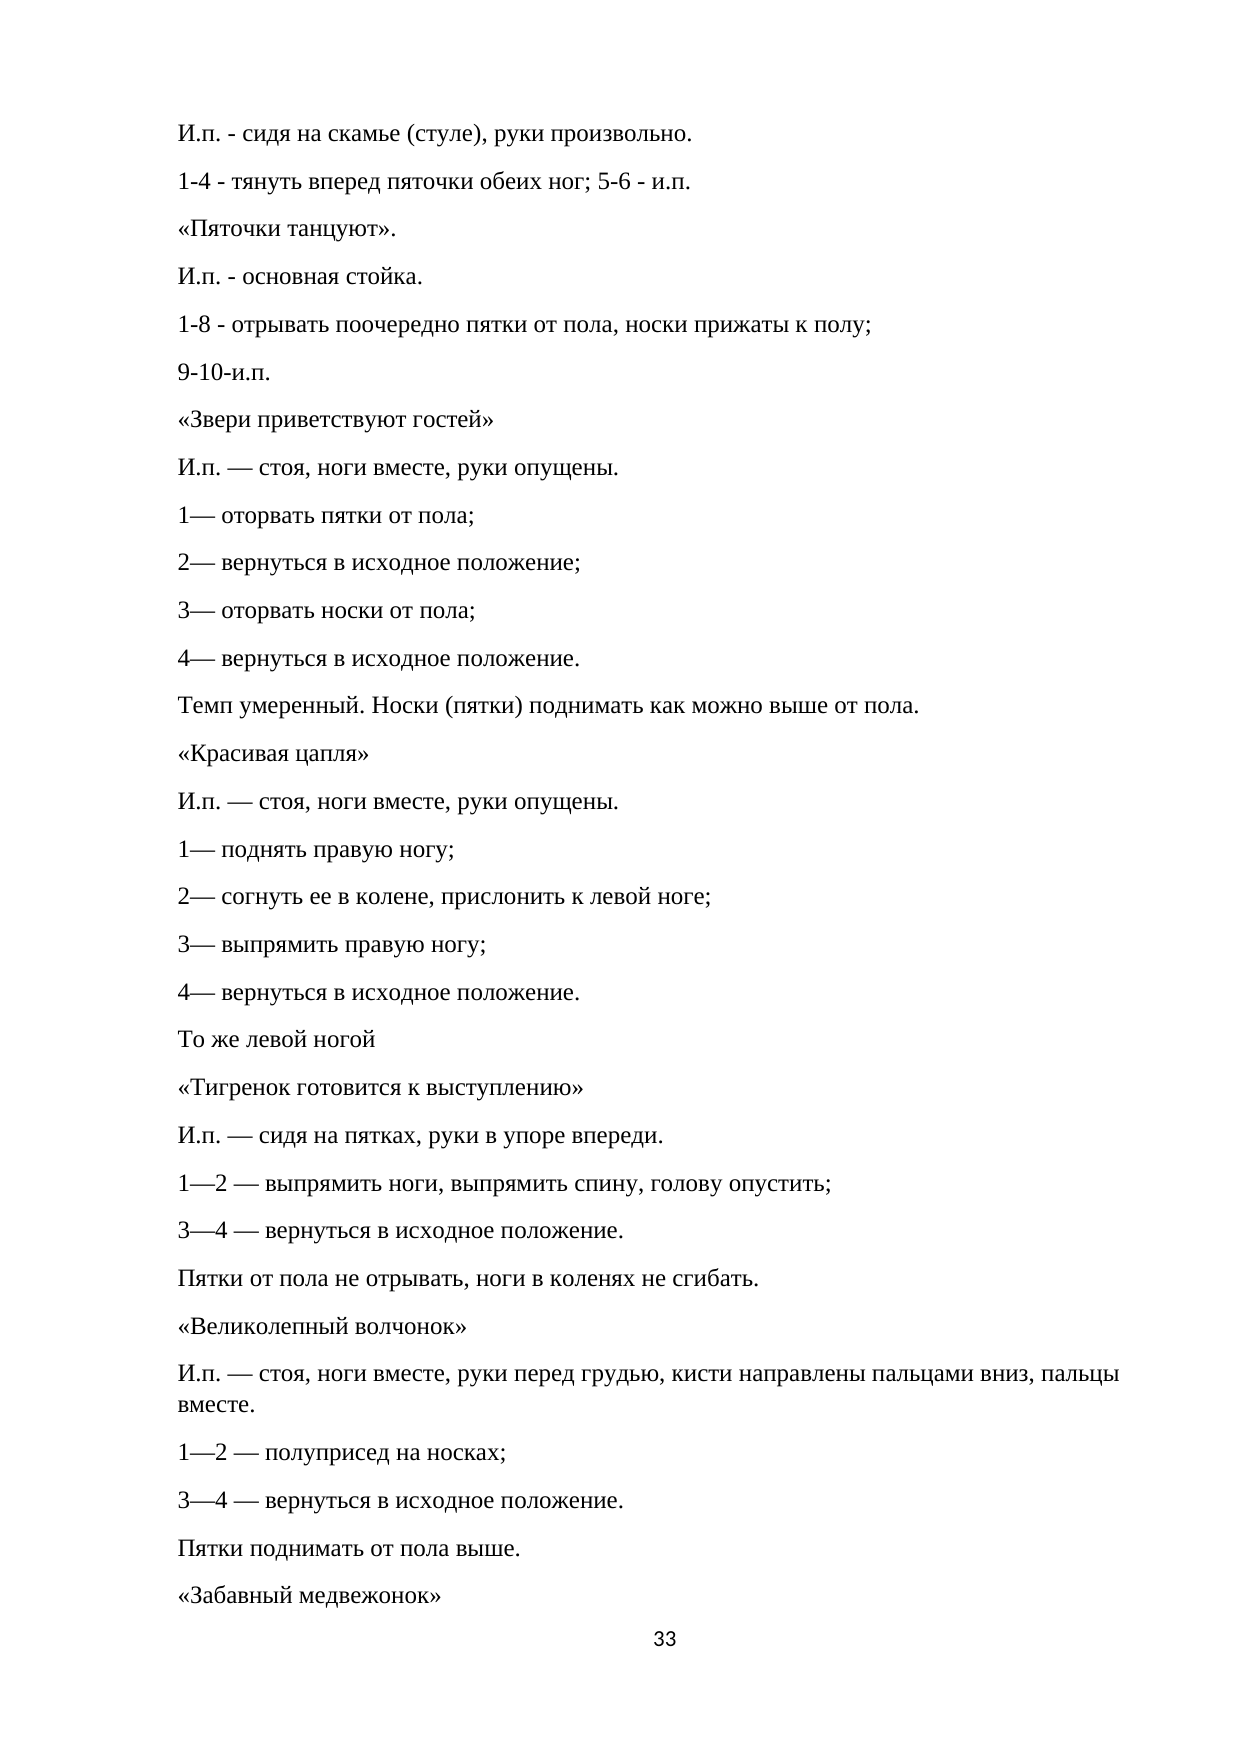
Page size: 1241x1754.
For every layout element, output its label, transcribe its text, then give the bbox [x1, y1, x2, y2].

text 4— вернуться в исходное положение. [177, 977, 1152, 1006]
text 1-8 - отрывать поочередно пятки от пола, носки прижаты к полу; [177, 309, 1152, 338]
text И.п. - сидя на скамье (стуле), руки произвольно. [177, 118, 1152, 147]
text 2— вернуться в исходное положение; [177, 547, 1152, 576]
text 1-4 - тянуть вперед пяточки обеих ног; 5-6 - и.п. [177, 166, 1152, 194]
text 2— согнуть ее в колене, прислонить к левой ноге; [177, 881, 1152, 910]
text И.п. — стоя, ноги вместе, руки опущены. [177, 786, 1152, 815]
text «Пяточки танцуют». [177, 213, 1152, 242]
text «Великолепный волчонок» [177, 1311, 1152, 1339]
text И.п. — сидя на пятках, руки в упоре впереди. [177, 1120, 1152, 1149]
text И.п. — стоя, ноги вместе, руки опущены. [177, 452, 1152, 481]
text 1—2 — выпрямить ноги, выпрямить спину, голову опустить; [177, 1168, 1152, 1196]
text 1— поднять правую ногу; [177, 834, 1152, 862]
text Пятки от пола не отрывать, ноги в коленях не сгибать. [177, 1263, 1152, 1292]
text «Забавный медвежонок» [177, 1580, 1152, 1609]
text То же левой ногой [177, 1024, 1152, 1053]
text 3—4 — вернуться в исходное положение. [177, 1485, 1152, 1514]
text «Звери приветствуют гостей» [177, 404, 1152, 433]
text Пятки поднимать от пола выше. [177, 1533, 1152, 1561]
text И.п. - основная стойка. [177, 261, 1152, 290]
text 3—4 — вернуться в исходное положение. [177, 1215, 1152, 1244]
text И.п. — стоя, ноги вместе, руки перед грудью, кисти направлены пальцами вниз, пальцы вместе. [177, 1358, 1152, 1418]
text «Красивая цапля» [177, 738, 1152, 767]
text 4— вернуться в исходное положение. [177, 643, 1152, 672]
text «Тигренок готовится к выступлению» [177, 1072, 1152, 1101]
text 9-10-и.п. [177, 357, 1152, 385]
text 3— оторвать носки от пола; [177, 595, 1152, 624]
text 1— оторвать пятки от пола; [177, 500, 1152, 528]
text 3— выпрямить правую ногу; [177, 929, 1152, 958]
text 1—2 — полуприсед на носках; [177, 1437, 1152, 1466]
text Темп умеренный. Носки (пятки) поднимать как можно выше от пола. [177, 691, 1152, 719]
